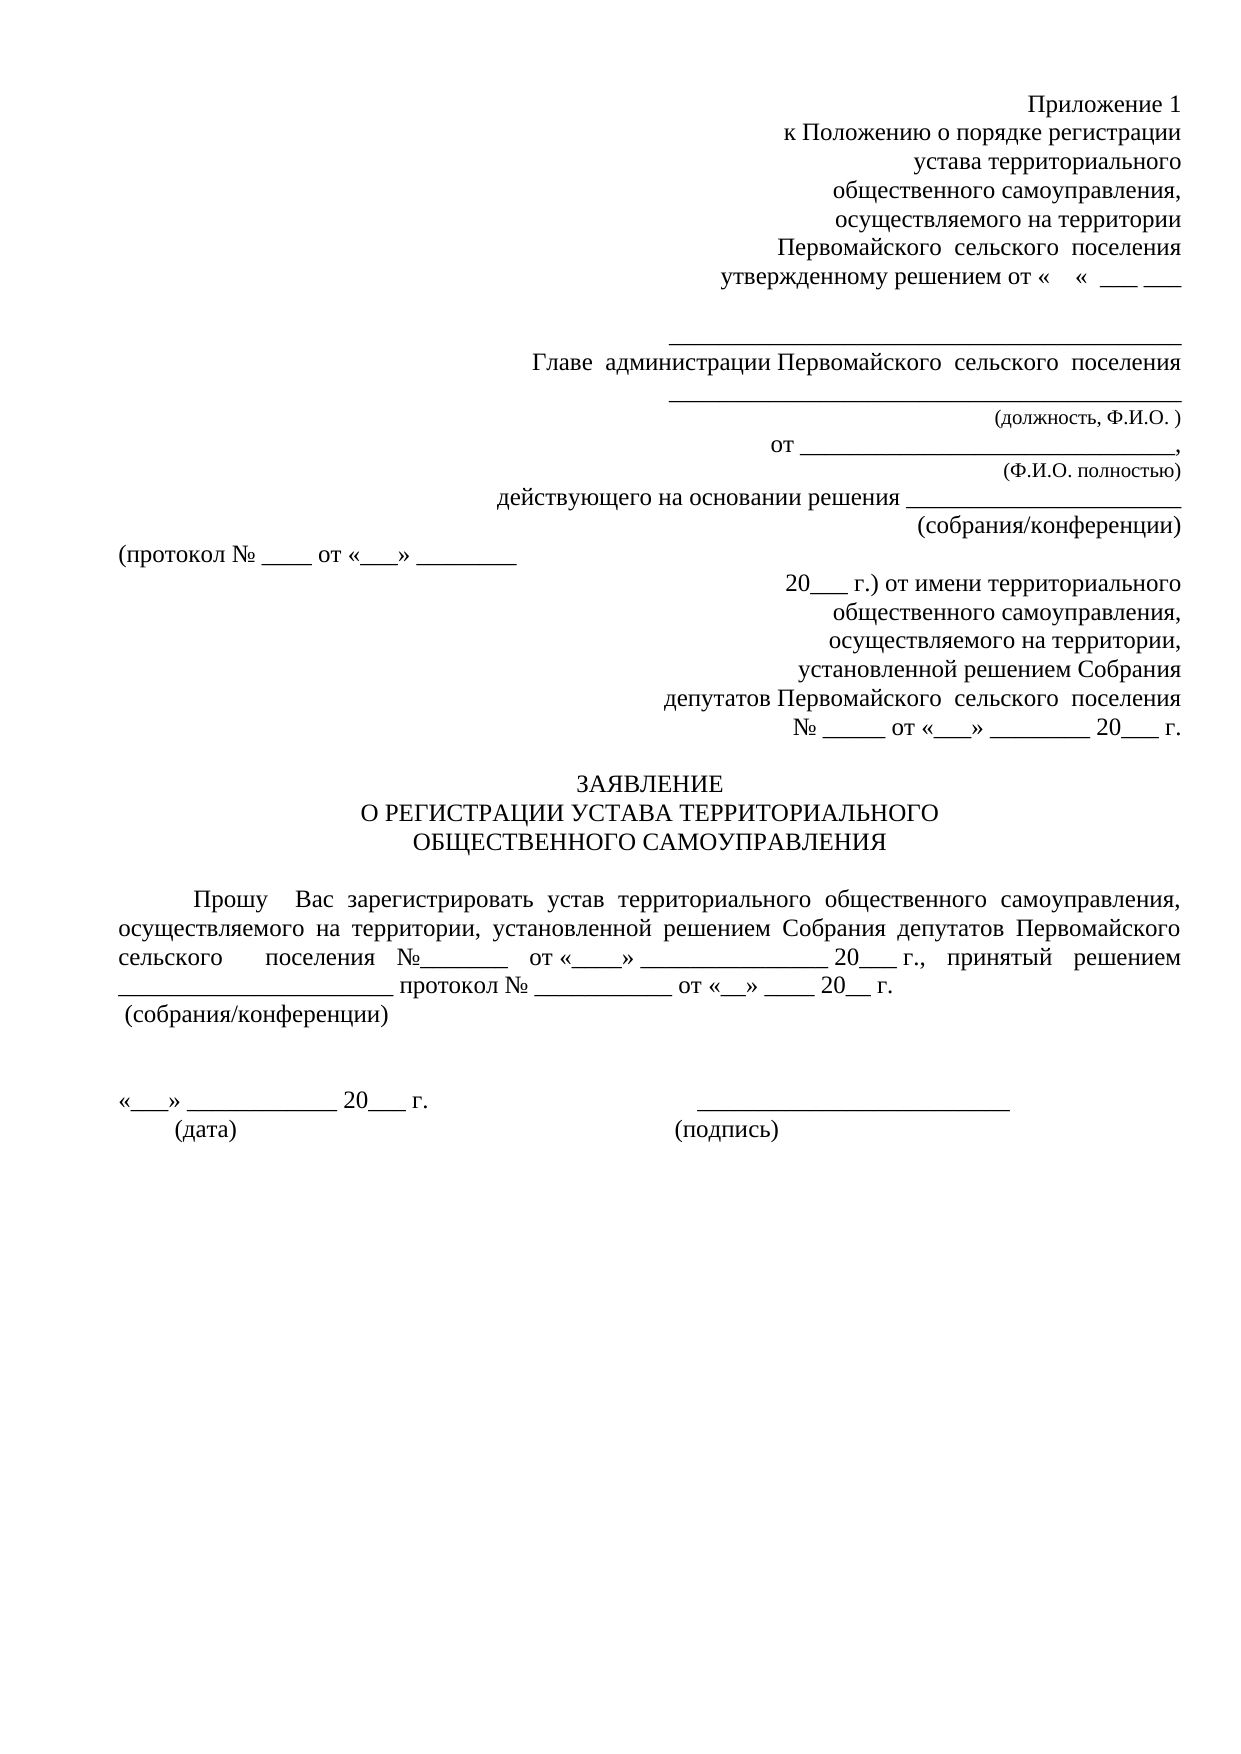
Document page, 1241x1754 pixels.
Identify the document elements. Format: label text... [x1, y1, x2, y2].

text (собрания/конференции) [118, 511, 1181, 539]
text общественного самоуправления, [118, 597, 1181, 626]
text (дата) (подпись) [118, 1114, 1181, 1143]
text от ______________________________, [118, 429, 1181, 458]
text утвержденному решением от « « ___ ___ [118, 261, 1181, 290]
text установленной решением Собрания [118, 654, 1181, 683]
text осуществляемого на территории, [118, 626, 1181, 654]
text общественного самоуправления, [118, 175, 1181, 204]
text ОБЩЕСТВЕННОГО САМОУПРАВЛЕНИЯ [118, 827, 1181, 856]
text депутатов Первомайского сельского поселения [118, 683, 1181, 712]
text Первомайского сельского поселения [118, 232, 1181, 261]
text № _____ от «___» ________ 20___ г. [118, 712, 1181, 741]
text осуществляемого на территории [118, 204, 1181, 232]
text (Ф.И.О. полностью) [118, 458, 1181, 482]
text к Положению о порядке регистрации [118, 117, 1181, 146]
text «___» ____________ 20___ г. _________________________ [118, 1086, 1181, 1114]
text действующего на основании решения ______________________ [118, 482, 1181, 511]
text _________________________________________ [118, 319, 1181, 347]
text устава территориального [118, 146, 1181, 175]
text (собрания/конференции) [118, 999, 1181, 1028]
text Главе администрации Первомайского сельского поселения _________________________________________ [118, 347, 1181, 405]
text (протокол № ____ от «___» ________ [118, 539, 1181, 568]
text ЗАЯВЛЕНИЕ [118, 769, 1181, 798]
text О РЕГИСТРАЦИИ УСТАВА ТЕРРИТОРИАЛЬНОГО [118, 798, 1181, 827]
text 20___ г.) от имени территориального [118, 568, 1181, 597]
text (должность, Ф.И.О. ) [118, 405, 1181, 429]
text Приложение 1 [118, 89, 1181, 117]
text Прошу Вас зарегистрировать устав территориального общественного самоуправления, осуществляемого на территории, установленной решением Собрания депутатов Первомайского сельского поселения №_______ от «____» _______________ 20___ г., принятый решением ______________________ протокол № ___________ от «__» ____ 20__ г. [118, 884, 1181, 999]
